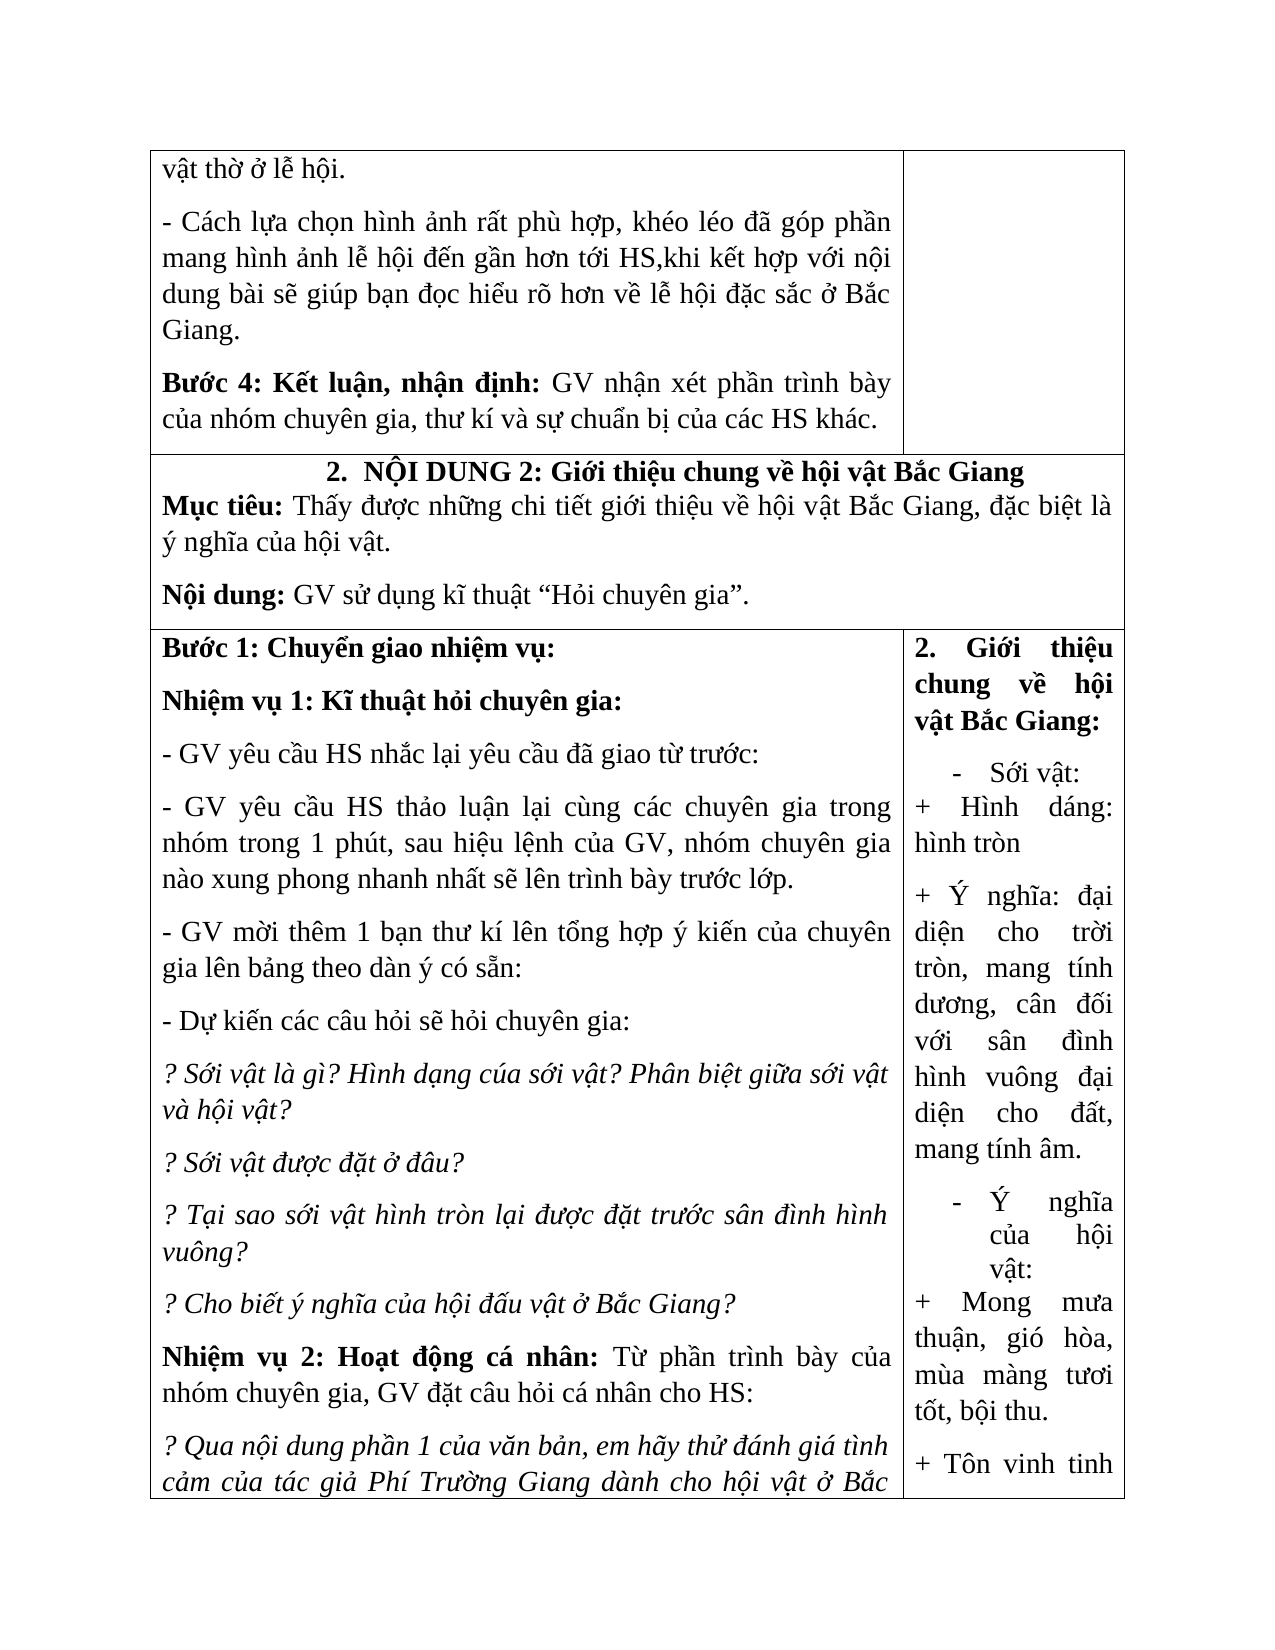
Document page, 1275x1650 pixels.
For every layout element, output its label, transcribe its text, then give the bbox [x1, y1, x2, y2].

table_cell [904, 151, 1124, 453]
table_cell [151, 630, 903, 1498]
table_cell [151, 151, 903, 453]
table_cell NỘI DUNG 2: Giới thiệu chung về hội vật Bắc Giang Mục tiêu: Thấy được những chi tiết giới thiệu về hội vật Bắc Giang, đặc biệt là ý nghĩa của hội vật. Nội dung: GV sử dụng kĩ thuật “Hỏi chuyên gia”. [151, 455, 1124, 629]
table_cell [904, 630, 1124, 1498]
